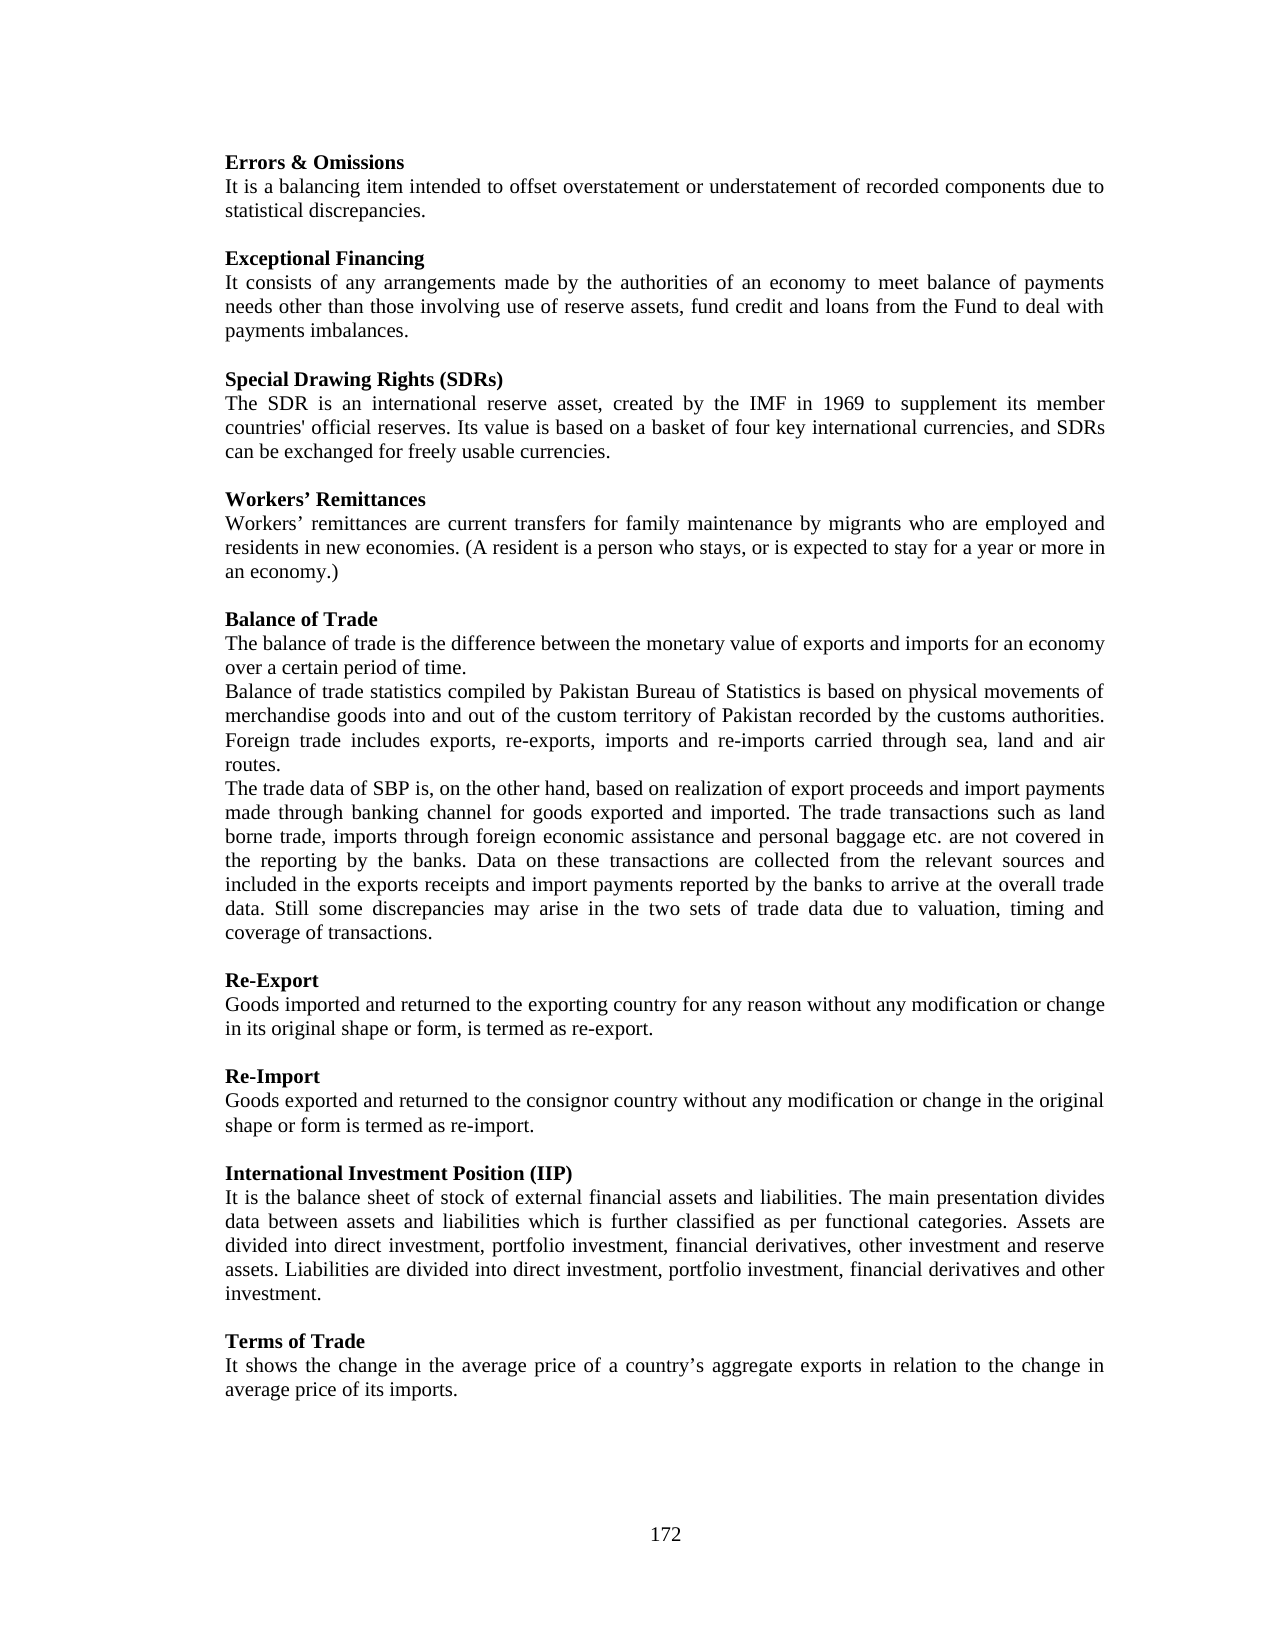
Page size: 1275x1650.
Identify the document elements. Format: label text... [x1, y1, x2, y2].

text Balance of Trade [225, 607, 1106, 631]
text The SDR is an international reserve asset, created by the IMF in 1969 to supplement its member countries' official reserves. Its value is based on a basket of four key international currencies, and SDRs can be exchanged for freely usable currencies. [225, 391, 1106, 463]
text Workers’ remittances are current transfers for family maintenance by migrants who are employed and residents in new economies. (A resident is a person who stays, or is expected to stay for a year or more in an economy.) [225, 511, 1106, 583]
text The trade data of SBP is, on the other hand, based on realization of export proceeds and import payments made through banking channel for goods exported and imported. The trade transactions such as land borne trade, imports through foreign economic assistance and personal baggage etc. are not covered in the reporting by the banks. Data on these transactions are collected from the relevant sources and included in the exports receipts and import payments reported by the banks to arrive at the overall trade data. Still some discrepancies may arise in the two sets of trade data due to valuation, timing and coverage of transactions. [225, 776, 1106, 944]
text Exceptional Financing [225, 246, 1106, 270]
text Goods exported and returned to the consignor country without any modification or change in the original shape or form is termed as re-import. [225, 1088, 1106, 1137]
text Re-Import [225, 1064, 1106, 1088]
text Terms of Trade [225, 1329, 1106, 1353]
text It consists of any arrangements made by the authorities of an economy to meet balance of payments needs other than those involving use of reserve assets, fund credit and loans from the Fund to deal with payments imbalances. [225, 270, 1106, 342]
text Errors & Omissions [225, 150, 1106, 174]
text Goods imported and returned to the exporting country for any reason without any modification or change in its original shape or form, is termed as re-export. [225, 992, 1106, 1040]
text It is the balance sheet of stock of external financial assets and liabilities. The main presentation divides data between assets and liabilities which is further classified as per functional categories. Assets are divided into direct investment, portfolio investment, financial derivatives, other investment and reserve assets. Liabilities are divided into direct investment, portfolio investment, financial derivatives and other investment. [225, 1185, 1106, 1305]
text It shows the change in the average price of a country’s aggregate exports in relation to the change in average price of its imports. [225, 1353, 1106, 1401]
text Workers’ Remittances [225, 487, 1106, 511]
text Special Drawing Rights (SDRs) [225, 367, 1106, 391]
text It is a balancing item intended to offset overstatement or understatement of recorded components due to statistical discrepancies. [225, 174, 1106, 222]
text Balance of trade statistics compiled by Pakistan Bureau of Statistics is based on physical movements of merchandise goods into and out of the custom territory of Pakistan recorded by the customs authorities. Foreign trade includes exports, re-exports, imports and re-imports carried through sea, land and air routes. [225, 679, 1106, 776]
text International Investment Position (IIP) [225, 1161, 1106, 1185]
text Re-Export [225, 968, 1106, 992]
text The balance of trade is the difference between the monetary value of exports and imports for an economy over a certain period of time. [225, 631, 1106, 679]
